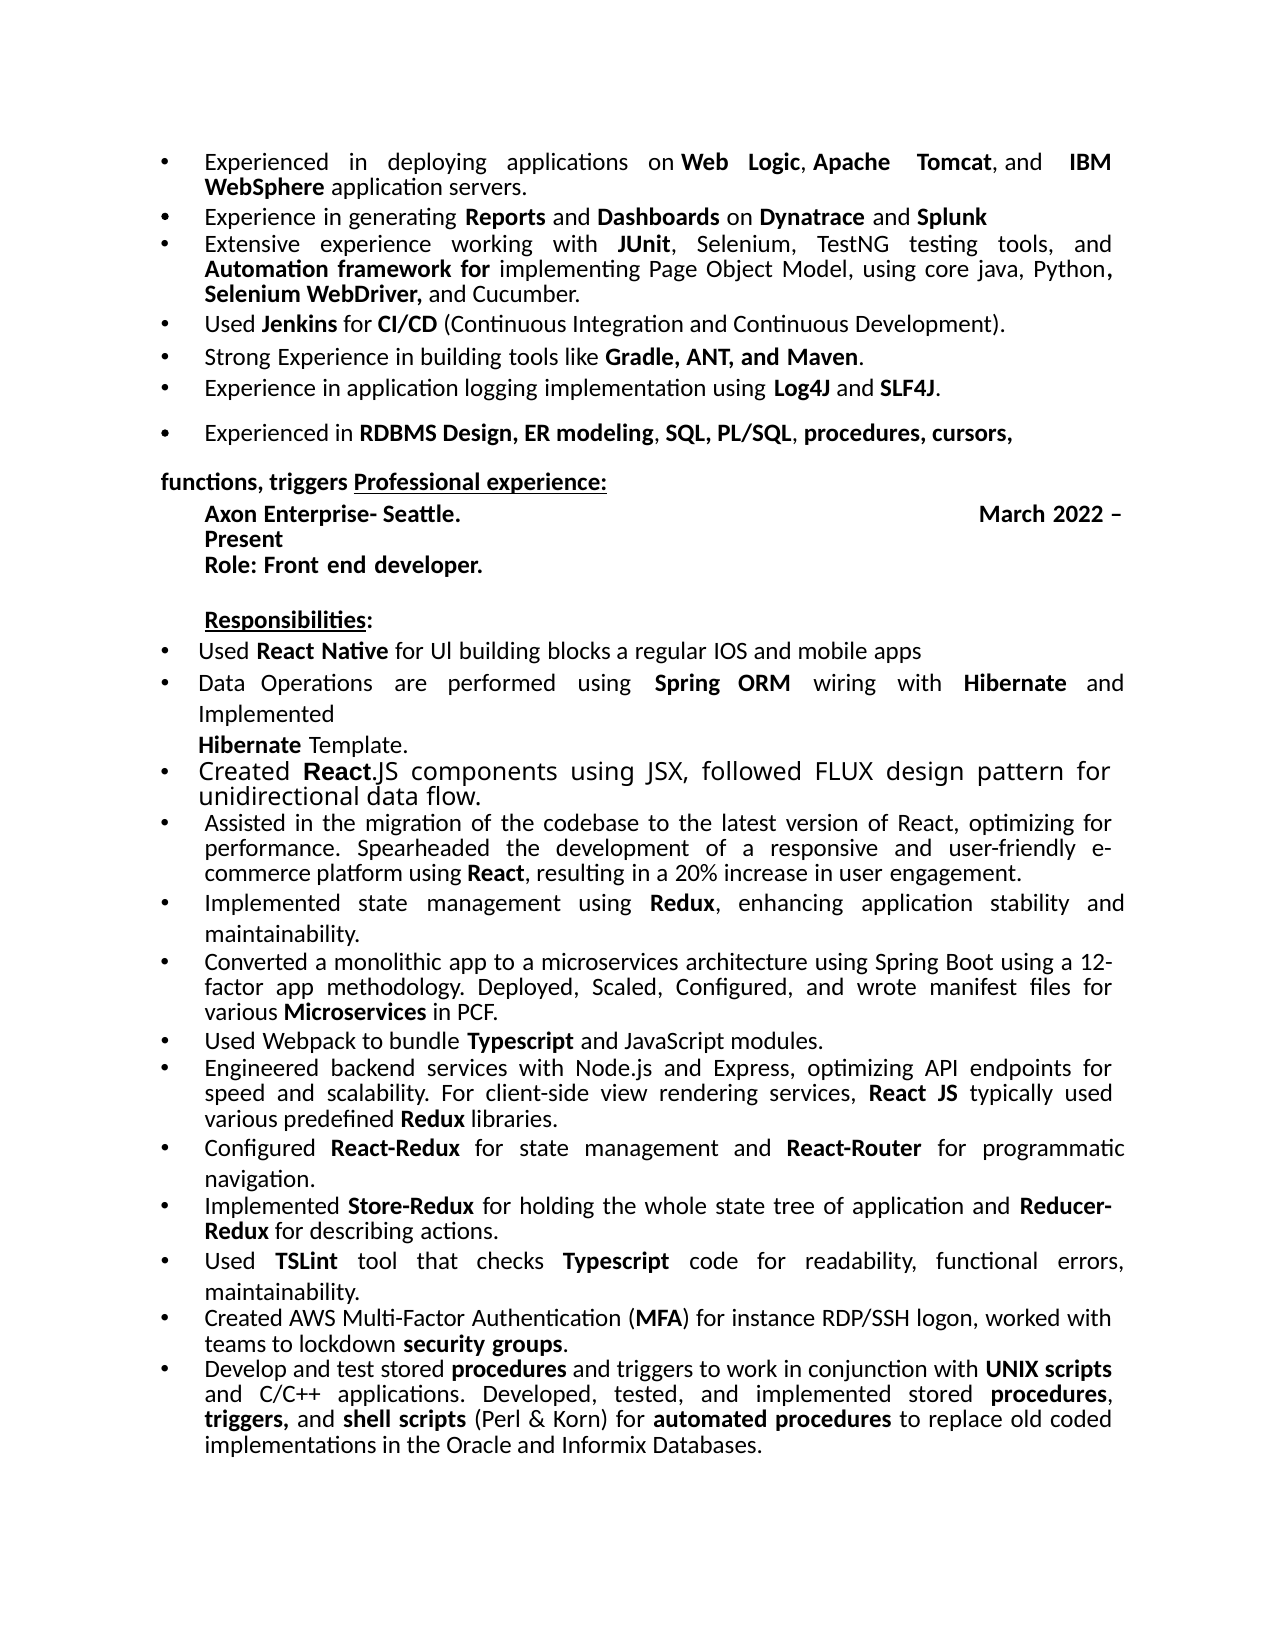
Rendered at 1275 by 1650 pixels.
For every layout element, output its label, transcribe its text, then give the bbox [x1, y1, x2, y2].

text Axon Enterprise- Seattle. March 2022 – Present [204, 502, 1125, 552]
list Experienced in RDBMS Design, ER modeling, SQL, PL/SQL, procedures, cursors, functions, triggers Professional experience: [161, 403, 1114, 501]
list Used TSLint tool that checks Typescript code for readability, functional errors, maintainability. [161, 1244, 1125, 1306]
list Strong Experience in building tools like Gradle, ANT, and Maven. [161, 340, 1125, 371]
text Hibernate Template. [198, 730, 1125, 760]
list Implemented Store-Redux for holding the whole state tree of application and Reducer-Redux for describing actions. [160, 1194, 1112, 1244]
list Extensive experience working with JUnit, Selenium, TestNG testing tools, and Automation framework for implementing Page Object Model, using core java, Python, Selenium WebDriver, and Cucumber. [160, 232, 1113, 307]
list Used Jenkins for CI/CD (Continuous Integration and Continuous Development). [161, 307, 1125, 339]
list Develop and test stored procedures and triggers to work in conjunction with UNIX scripts and C/C++ applications. Developed, tested, and implemented stored procedures, triggers, and shell scripts (Perl & Korn) for automated procedures to replace old coded implementations in the Oracle and Informix Databases. [160, 1357, 1113, 1458]
list Implemented state management using Redux, enhancing application stability and maintainability. [161, 887, 1125, 949]
list Experienced in deploying applications on Web Logic, Apache Tomcat, and IBM WebSphere application servers. [160, 150, 1112, 200]
list Used React Native for Ul building blocks a regular IOS and mobile apps [161, 634, 1125, 666]
list Data Operations are performed using Spring ORM wiring with Hibernate and Implemented [161, 666, 1125, 729]
list Experience in generating Reports and Dashboards on Dynatrace and Splunk [161, 200, 1125, 232]
text Responsibilities: [204, 604, 1125, 634]
list Assisted in the migration of the codebase to the latest version of React, optimizing for performance. Spearheaded the development of a responsive and user-friendly e-commerce platform using React, resulting in a 20% increase in user engagement. [160, 812, 1113, 887]
list Converted a monolithic app to a microservices architecture using Spring Boot using a 12-factor app methodology. Deployed, Scaled, Configured, and wrote manifest files for various Microservices in PCF. [160, 950, 1113, 1025]
list Engineered backend services with Node.js and Express, optimizing API endpoints for speed and scalability. For client-side view rendering services, React JS typically used various predefined Redux libraries. [160, 1056, 1113, 1132]
list Configured React-Redux for state management and React-Router for programmatic navigation. [161, 1132, 1125, 1194]
list Created React.JS components using JSX, followed FLUX design pattern for unidirectional data flow. [160, 761, 1112, 811]
list Experience in application logging implementation using Log4J and SLF4J. [161, 371, 1125, 403]
list Used Webpack to bundle Typescript and JavaScript modules. [161, 1025, 1125, 1056]
text Role: Front end developer. [204, 553, 1125, 578]
list Created AWS Multi-Factor Authentication (MFA) for instance RDP/SSH logon, worked with teams to lockdown security groups. [160, 1307, 1112, 1357]
